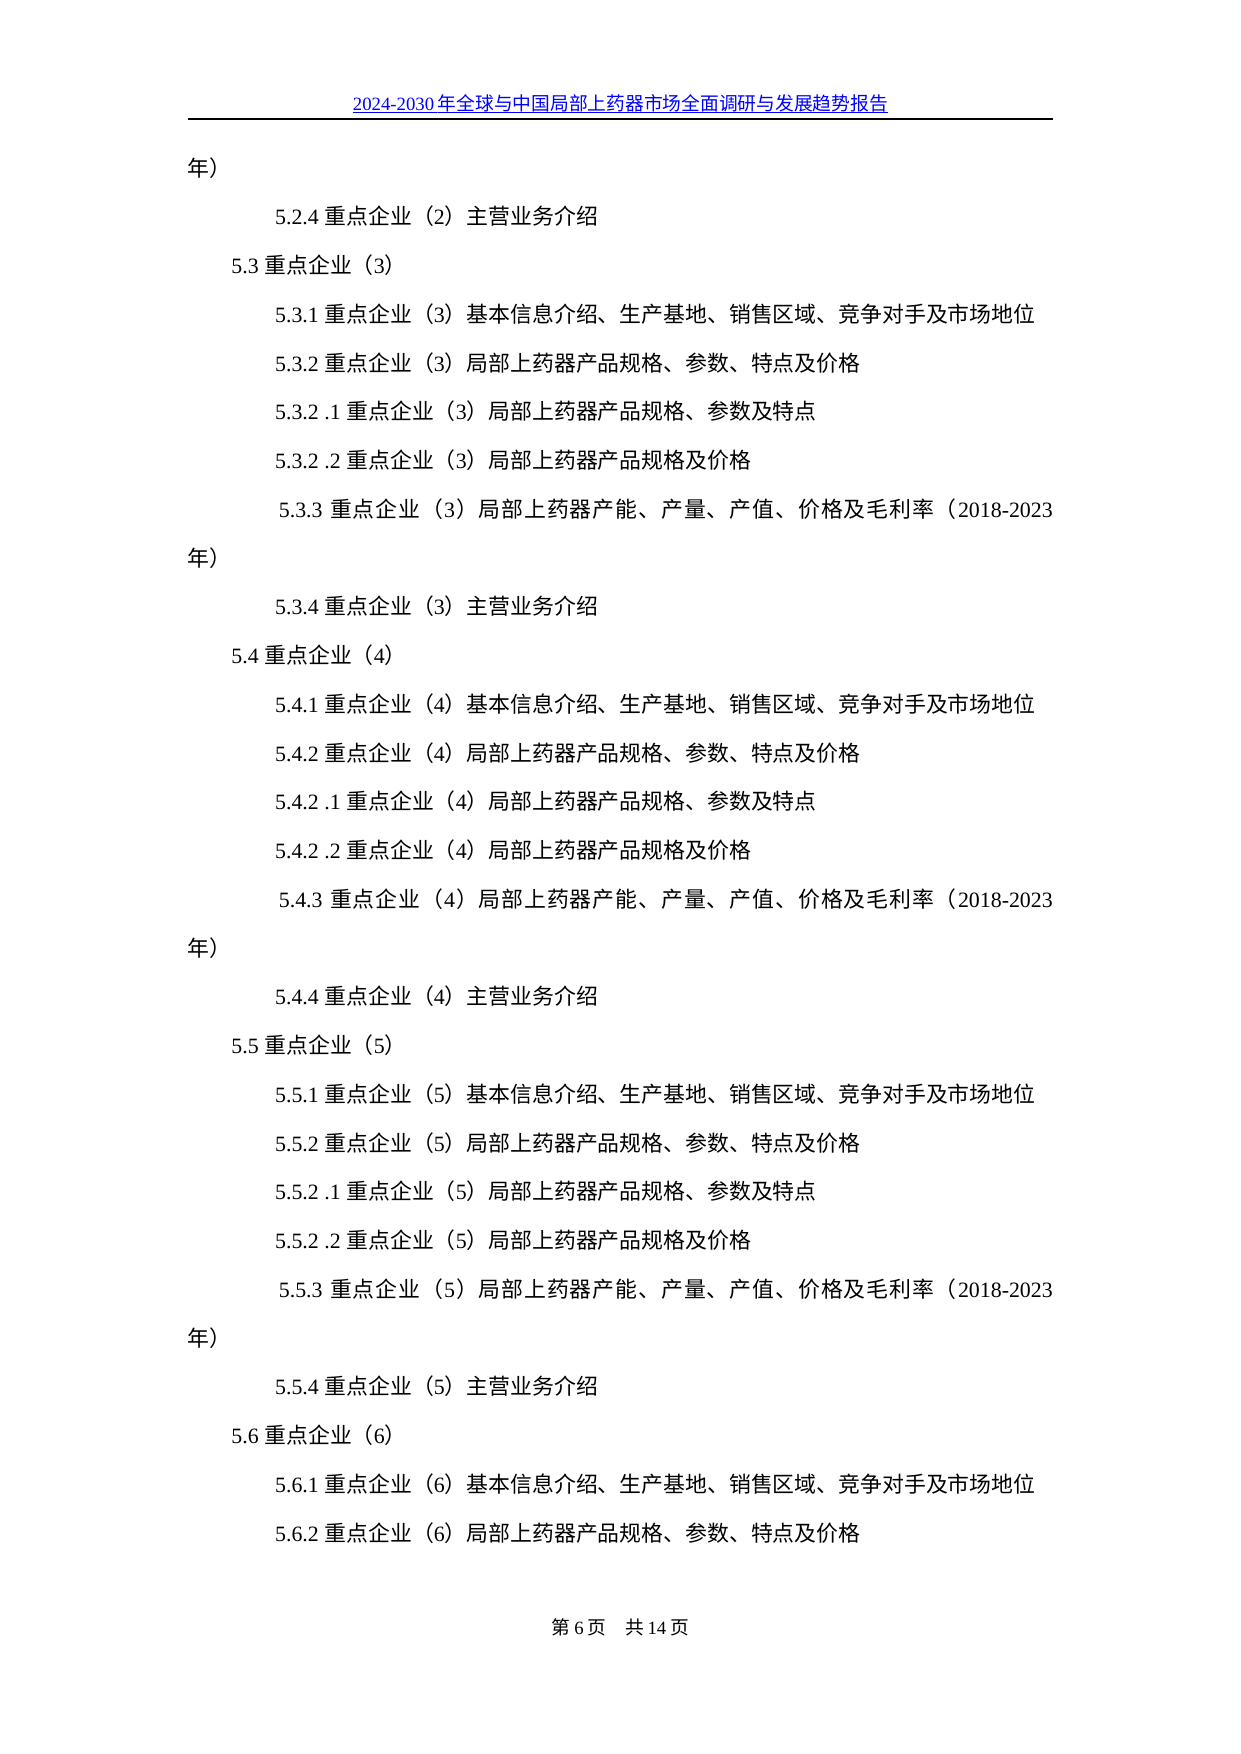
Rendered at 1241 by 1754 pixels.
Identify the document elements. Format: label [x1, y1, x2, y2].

text [187, 150, 1053, 1548]
